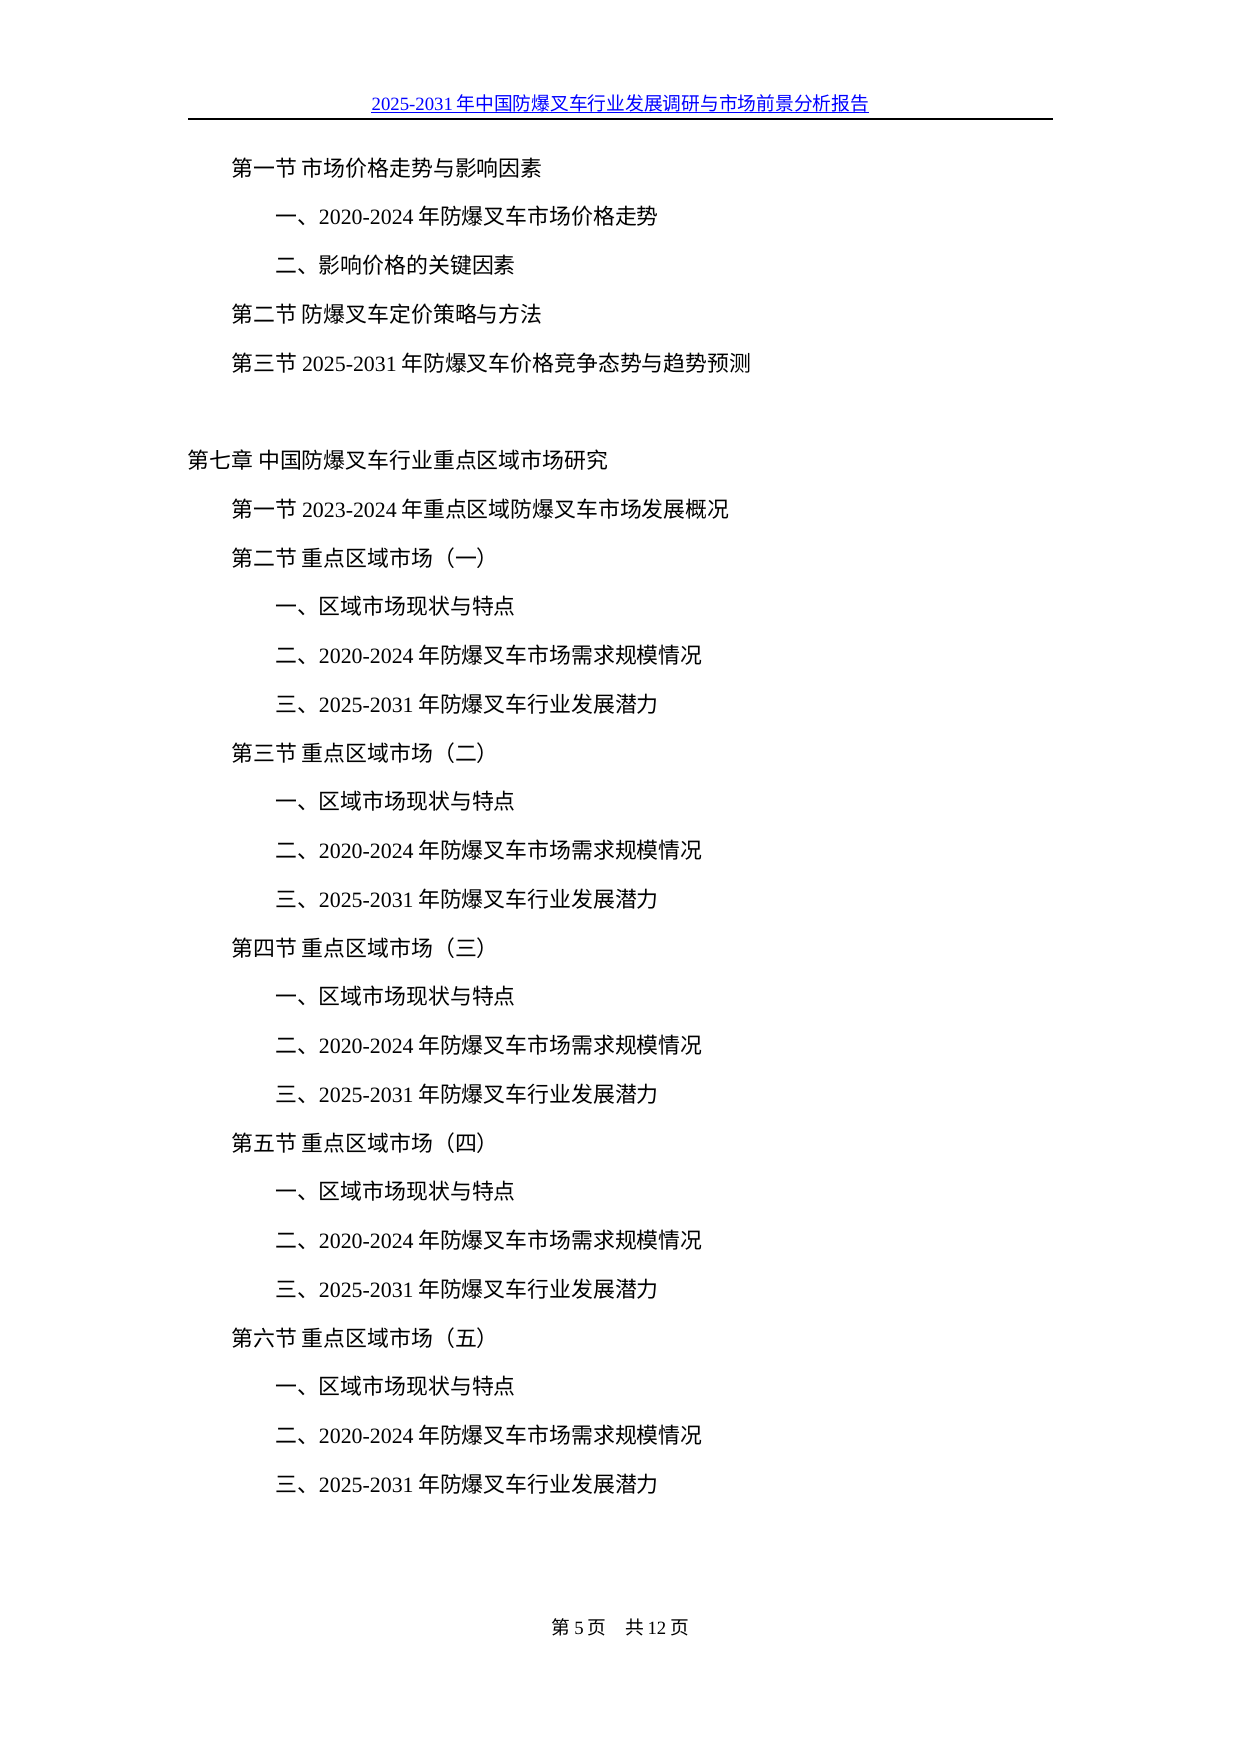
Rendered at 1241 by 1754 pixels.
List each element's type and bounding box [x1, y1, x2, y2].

text [187, 150, 1053, 1499]
